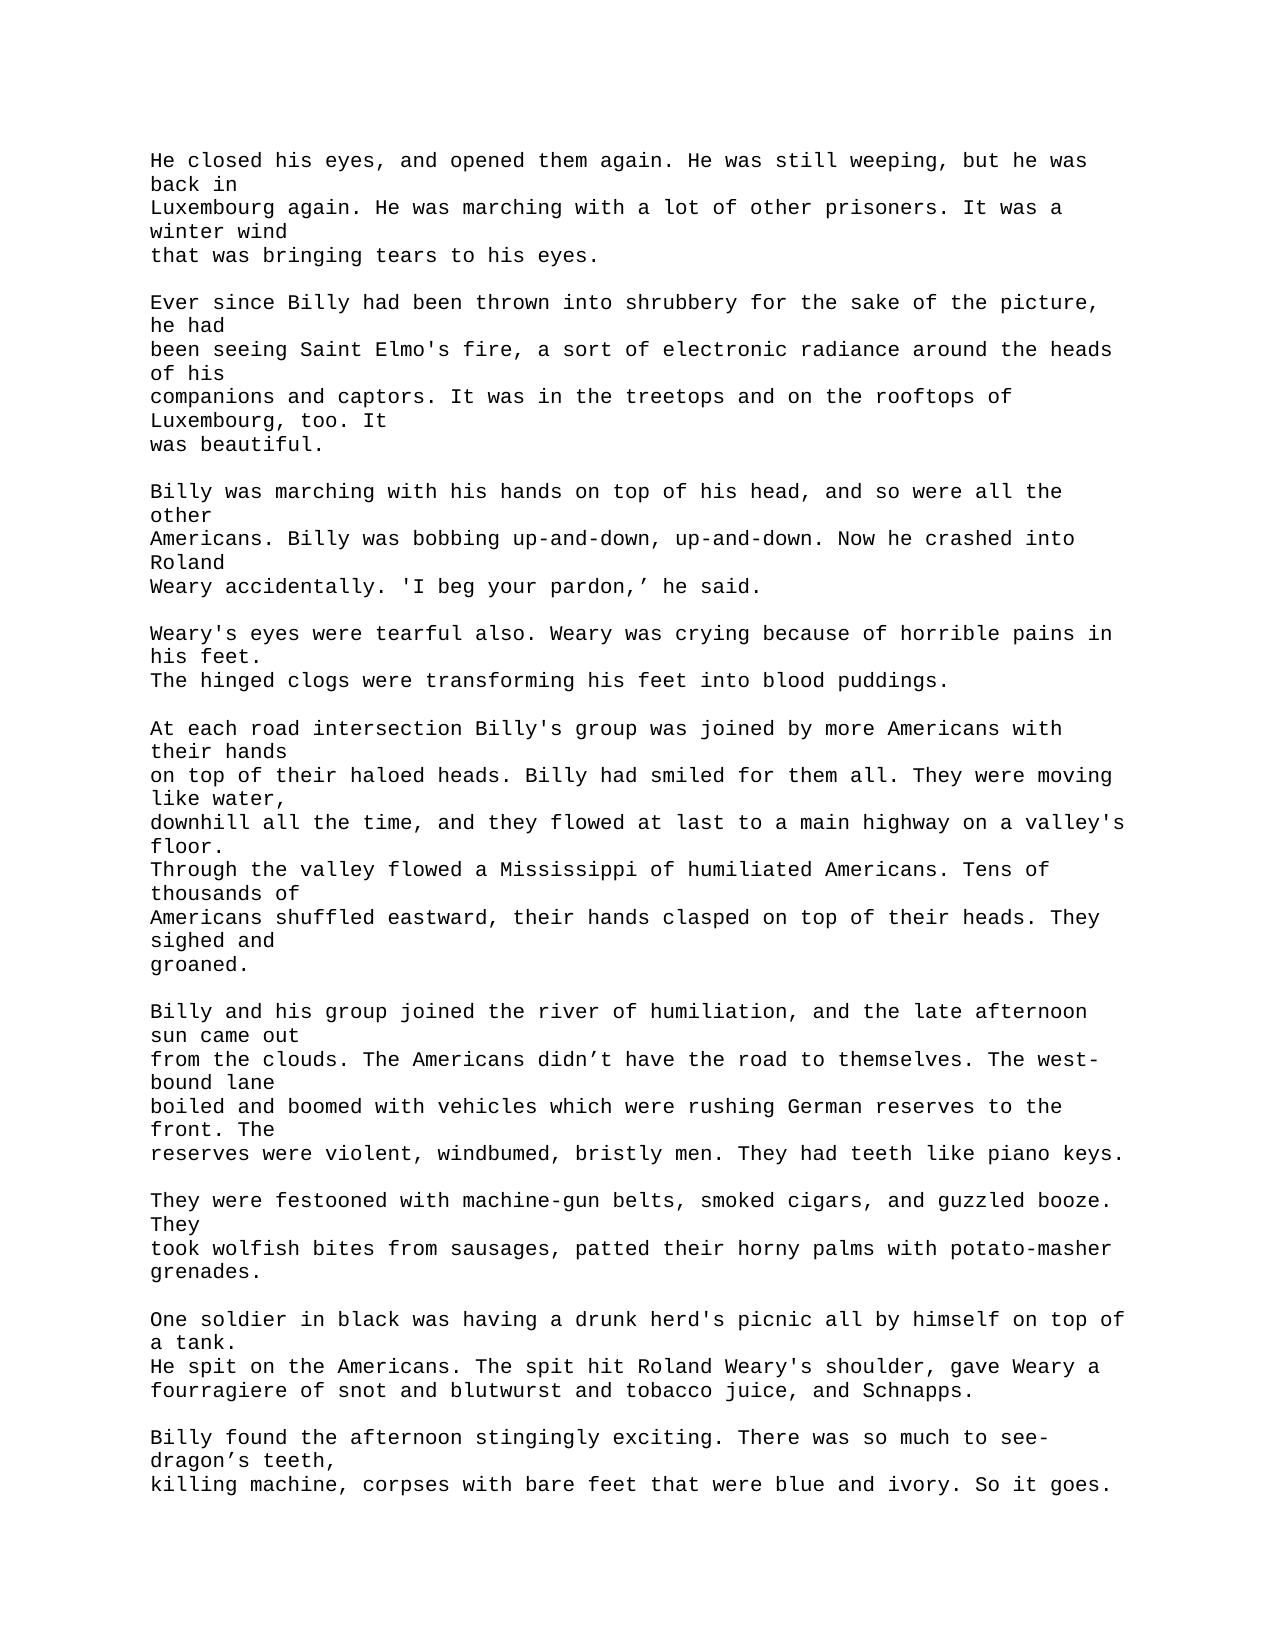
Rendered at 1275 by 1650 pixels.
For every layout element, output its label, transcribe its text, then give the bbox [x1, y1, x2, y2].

text was beautiful. [150, 434, 1125, 457]
text reserves were violent, windbumed, bristly men. They had teeth like piano keys. [150, 1143, 1125, 1167]
text boiled and boomed with vehicles which were rushing German reserves to the front. The [150, 1096, 1125, 1143]
text groaned. [150, 954, 1125, 978]
text Weary accidentally. 'I beg your pardon,’ he said. [150, 576, 1125, 599]
text He spit on the Americans. The spit hit Roland Weary's shoulder, gave Weary a [150, 1356, 1125, 1379]
text took wolfish bites from sausages, patted their horny palms with potato-masher grenades. [150, 1238, 1125, 1285]
text He closed his eyes, and opened them again. He was still weeping, but he was back in [150, 150, 1125, 197]
text on top of their haloed heads. Billy had smiled for them all. They were moving like water, [150, 765, 1125, 812]
text At each road intersection Billy's group was joined by more Americans with their hands [150, 717, 1125, 765]
text Through the valley flowed a Mississippi of humiliated Americans. Tens of thousands of [150, 859, 1125, 907]
text Billy found the afternoon stingingly exciting. There was so much to see-dragon’s teeth, [150, 1427, 1125, 1474]
text Weary's eyes were tearful also. Weary was crying because of horrible pains in his feet. [150, 623, 1125, 670]
text Americans shuffled eastward, their hands clasped on top of their heads. They sighed and [150, 907, 1125, 954]
text Luxembourg again. He was marching with a lot of other prisoners. It was a winter wind [150, 197, 1125, 244]
text Billy was marching with his hands on top of his head, and so were all the other [150, 481, 1125, 528]
text been seeing Saint Elmo's fire, a sort of electronic radiance around the heads of his [150, 339, 1125, 386]
text The hinged clogs were transforming his feet into blood puddings. [150, 670, 1125, 694]
text downhill all the time, and they flowed at last to a main highway on a valley's floor. [150, 812, 1125, 859]
text fourragiere of snot and blutwurst and tobacco juice, and Schnapps. [150, 1379, 1125, 1403]
text from the clouds. The Americans didn’t have the road to themselves. The west-bound lane [150, 1048, 1125, 1096]
text killing machine, corpses with bare feet that were blue and ivory. So it goes. [150, 1474, 1125, 1498]
text One soldier in black was having a drunk herd's picnic all by himself on top of a tank. [150, 1309, 1125, 1356]
text that was bringing tears to his eyes. [150, 244, 1125, 268]
text companions and captors. It was in the treetops and on the rooftops of Luxembourg, too. It [150, 386, 1125, 434]
text Ever since Billy had been thrown into shrubbery for the sake of the picture, he had [150, 292, 1125, 339]
text Americans. Billy was bobbing up-and-down, up-and-down. Now he crashed into Roland [150, 528, 1125, 576]
text They were festooned with machine-gun belts, smoked cigars, and guzzled booze. They [150, 1190, 1125, 1238]
text Billy and his group joined the river of humiliation, and the late afternoon sun came out [150, 1001, 1125, 1048]
